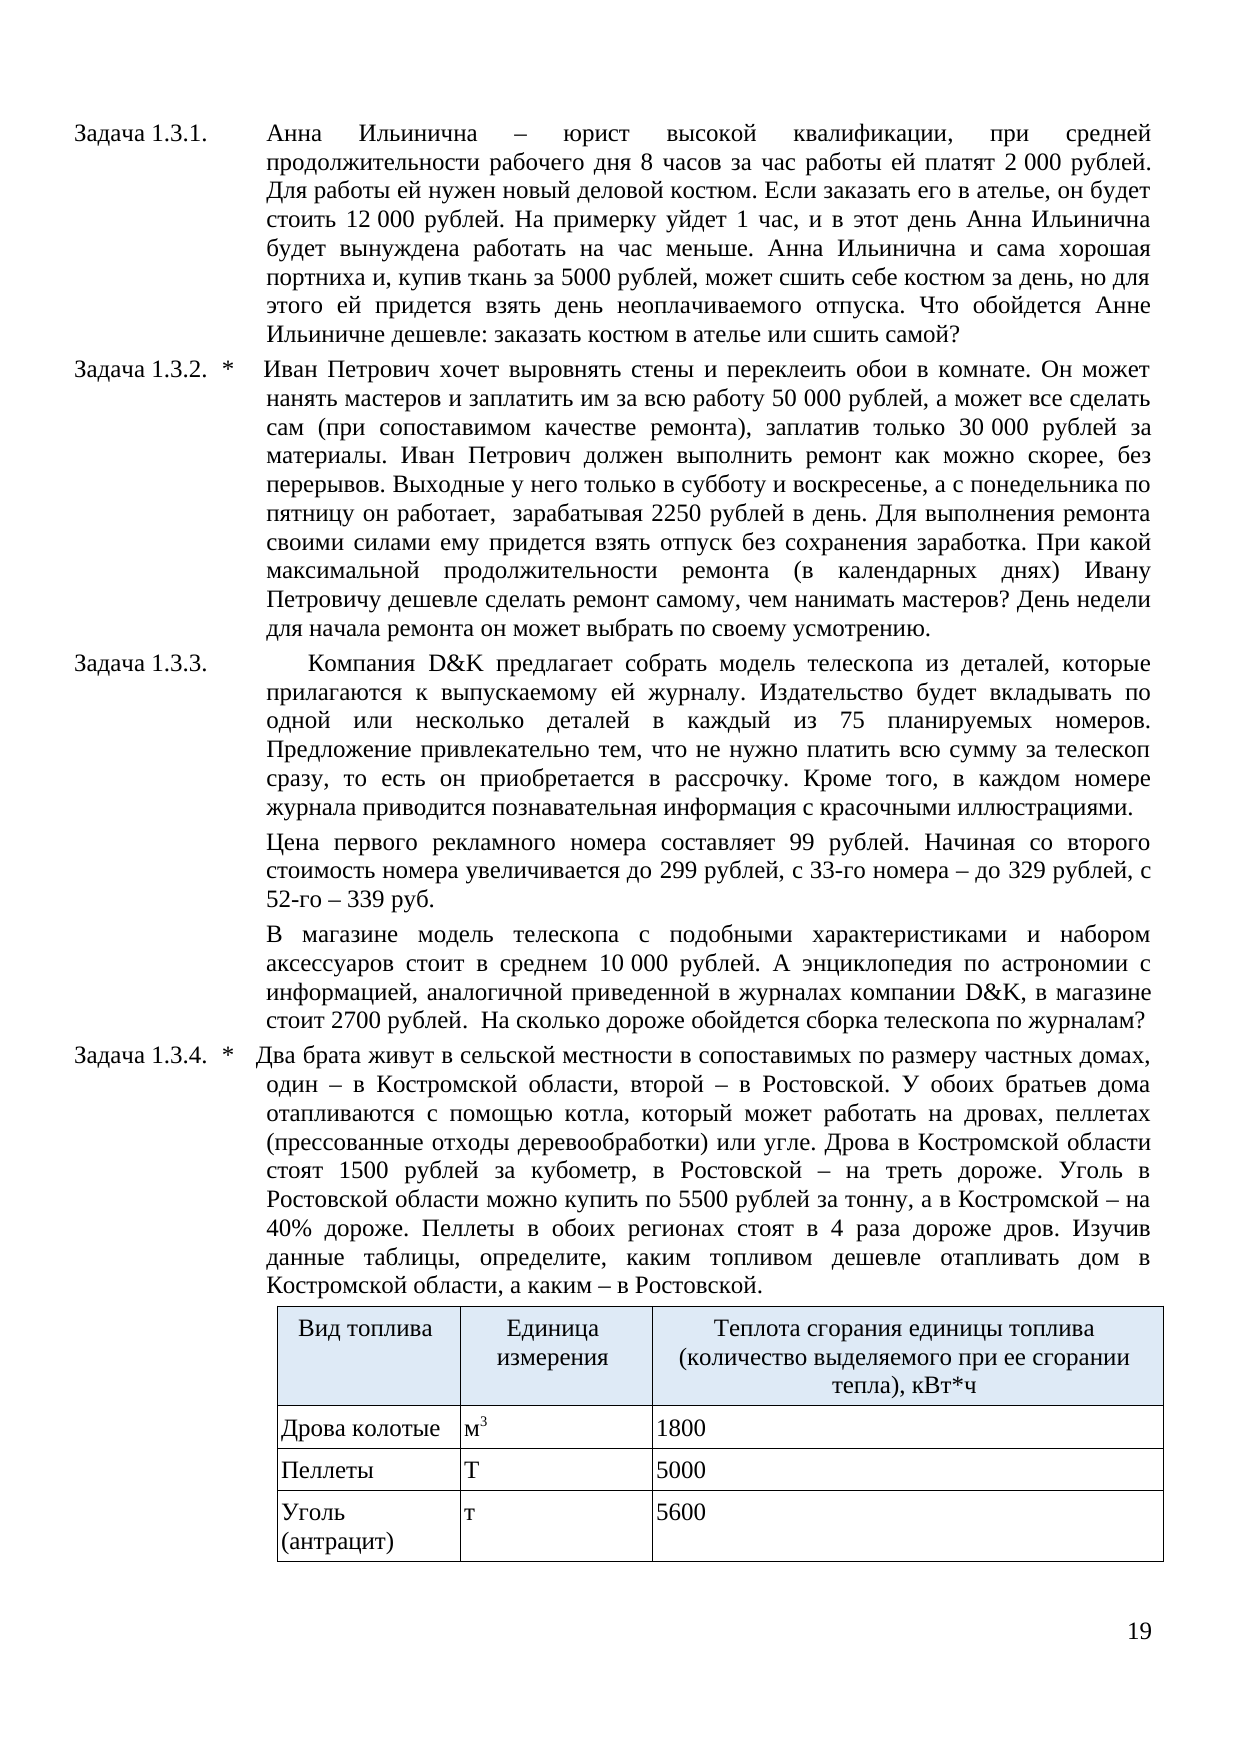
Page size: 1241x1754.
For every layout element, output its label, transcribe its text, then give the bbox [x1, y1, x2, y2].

text В магазине модель телескопа с подобными характеристиками и набором аксессуаров стоит в среднем 10 000 рублей. А энциклопедия по астрономии с информацией, аналогичной приведенной в журналах компании D&K, в магазине стоит 2700 рублей. На сколько дороже обойдется сборка телескопа по журналам? [266, 919, 1152, 1034]
table_cell 1800 [653, 1406, 1163, 1448]
list Анна Ильинична – юрист высокой квалификации, при средней продолжительности рабочего дня 8 часов за час работы ей платят 2 000 рублей. Для работы ей нужен новый деловой костюм. Если заказать его в ателье, он будет стоить 12 000 рублей. На примерку уйдет 1 час, и в этот день Анна Ильинична будет вынуждена работать на час меньше. Анна Ильинична и сама хорошая портниха и, купив ткань за 5000 рублей, может сшить себе костюм за день, но для этого ей придется взять день неоплачиваемого отпуска. Что обойдется Анне Ильиничне дешевле: заказать костюм в ателье или сшить самой? [74, 118, 1152, 348]
table_cell 5000 [653, 1449, 1163, 1490]
list * Иван Петрович хочет выровнять стены и переклеить обои в комнате. Он может нанять мастеров и заплатить им за всю работу 50 000 рублей, а может все сделать сам (при сопоставимом качестве ремонта), заплатив только 30 000 рублей за материалы. Иван Петрович должен выполнить ремонт как можно скорее, без перерывов. Выходные у него только в субботу и воскресенье, а с понедельника по пятницу он работает, зарабатывая 2250 рублей в день. Для выполнения ремонта своими силами ему придется взять отпуск без сохранения заработка. При какой максимальной продолжительности ремонта (в календарных днях) Ивану Петровичу дешевле сделать ремонт самому, чем нанимать мастеров? День недели для начала ремонта он может выбрать по своему усмотрению. [74, 354, 1152, 642]
table_cell м3 [461, 1406, 652, 1448]
table_cell Пеллеты [278, 1449, 460, 1490]
table_cell 5600 [653, 1491, 1163, 1561]
table_header Единица измерения [461, 1307, 652, 1405]
table_cell Т [461, 1449, 652, 1490]
text Цена первого рекламного номера составляет 99 рублей. Начиная со второго стоимость номера увеличивается до 299 рублей, с 33-го номера – до 329 рублей, с 52-го – 339 руб. [266, 827, 1152, 913]
table_cell т [461, 1491, 652, 1561]
table_header Теплота сгорания единицы топлива (количество выделяемого при ее сгорании тепла), кВт*ч [653, 1307, 1163, 1405]
list * Два брата живут в сельской местности в сопоставимых по размеру частных домах, один – в Костромской области, второй – в Ростовской. У обоих братьев дома отапливаются с помощью котла, который может работать на дровах, пеллетах (прессованные отходы деревообработки) или угле. Дрова в Костромской области стоят 1500 рублей за кубометр, в Ростовской – на треть дороже. Уголь в Ростовской области можно купить по 5500 рублей за тонну, а в Костромской – на 40% дороже. Пеллеты в обоих регионах стоят в 4 раза дороже дров. Изучив данные таблицы, определите, каким топливом дешевле отапливать дом в Костромской области, а каким – в Ростовской. [74, 1041, 1152, 1299]
list Компания D&K предлагает собрать модель телескопа из деталей, которые прилагаются к выпускаемому ей журналу. Издательство будет вкладывать по одной или несколько деталей в каждый из 75 планируемых номеров. Предложение привлекательно тем, что не нужно платить всю сумму за телескоп сразу, то есть он приобретается в рассрочку. Кроме того, в каждом номере журнала приводится познавательная информация с красочными иллюстрациями. [74, 648, 1152, 821]
table_cell Дрова колотые [278, 1406, 460, 1448]
table_cell Уголь (антрацит) [278, 1491, 460, 1561]
table_header Вид топлива [278, 1307, 460, 1405]
